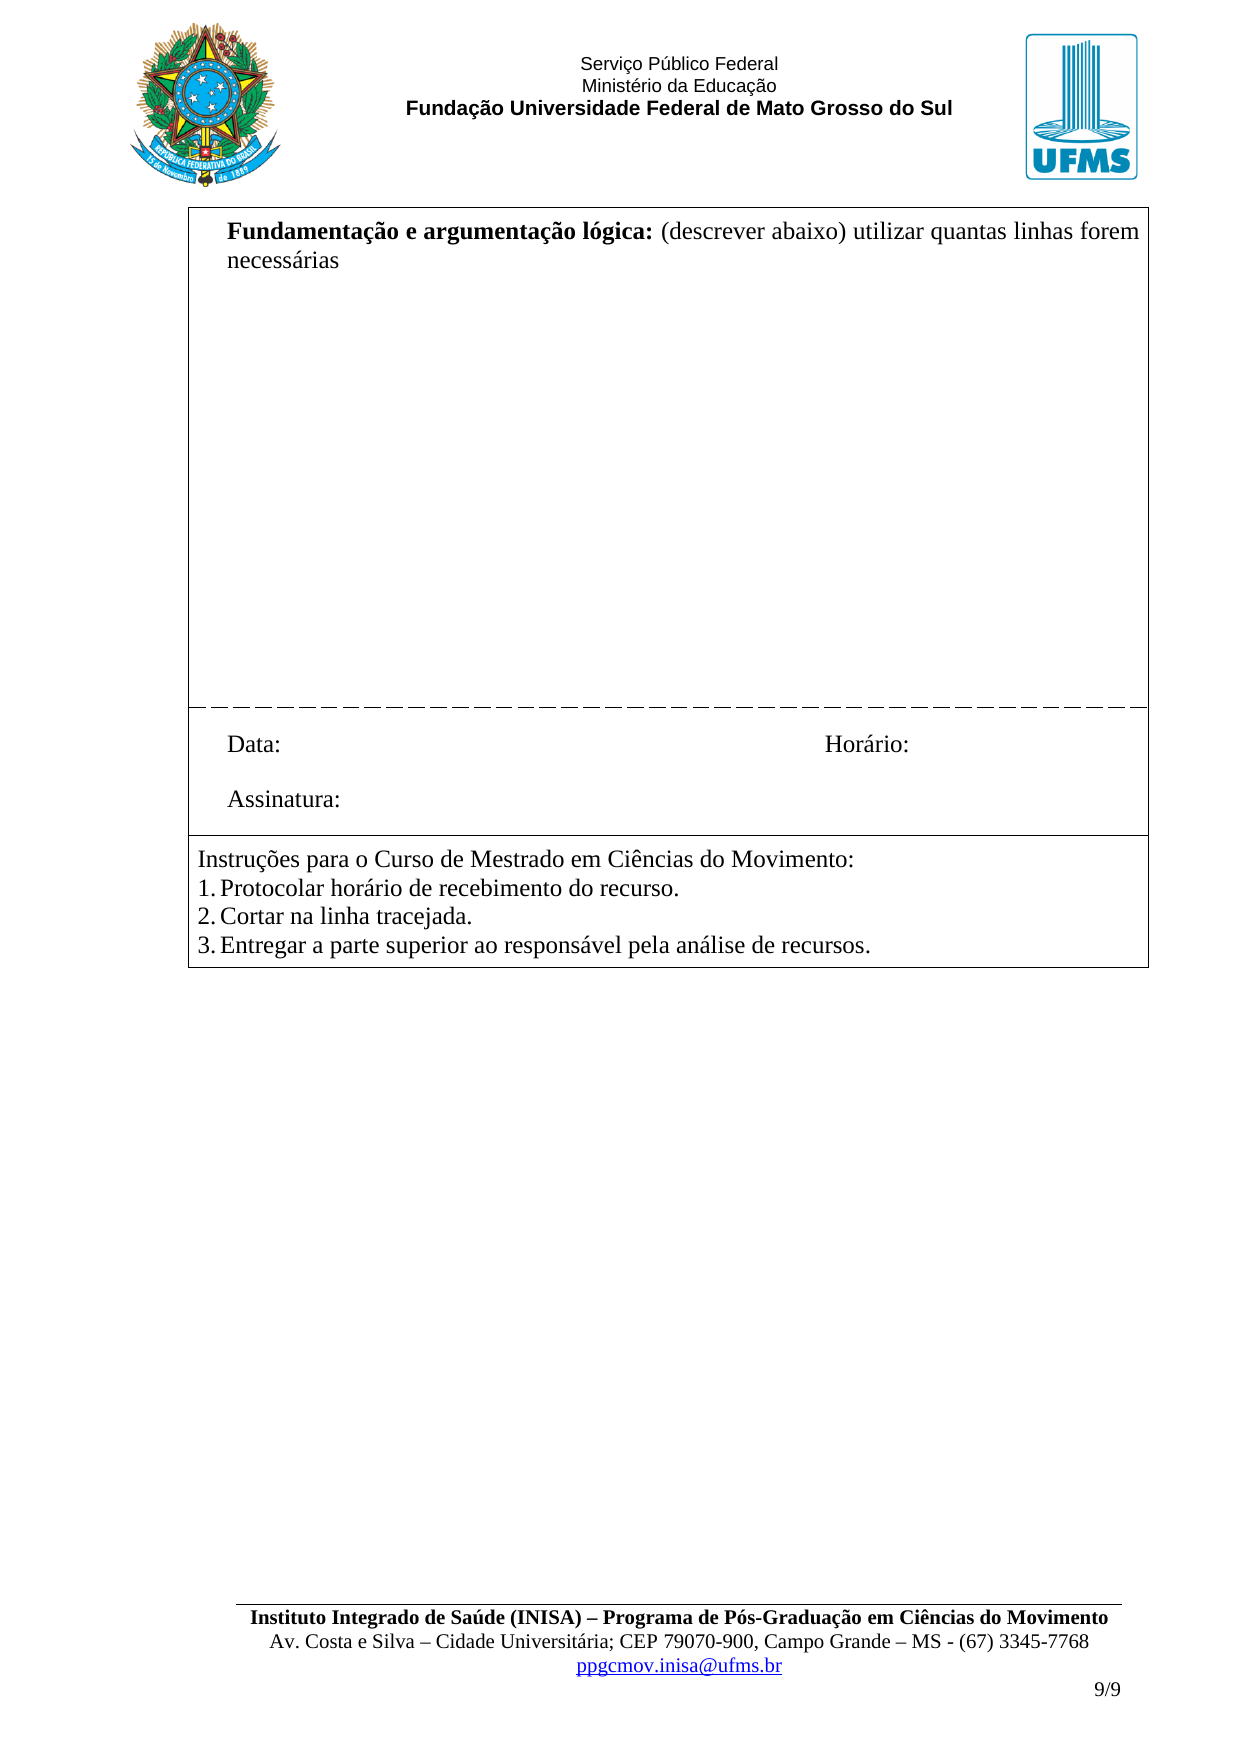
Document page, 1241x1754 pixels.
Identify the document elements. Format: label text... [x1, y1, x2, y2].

table_cell Instruções para o Curso de Mestrado em Ciências do Movimento: Protocolar horário de recebimento do recurso. Cortar na linha tracejada. Entregar a parte superior ao responsável pela análise de recursos. [189, 836, 1148, 967]
table_cell Data: Horário: Assinatura: [189, 707, 1148, 834]
picture [1028, 36, 1138, 180]
table_cell Fundamentação e argumentação lógica: (descrever abaixo) utilizar quantas linhas forem necessárias [189, 208, 1148, 707]
picture [129, 23, 281, 187]
